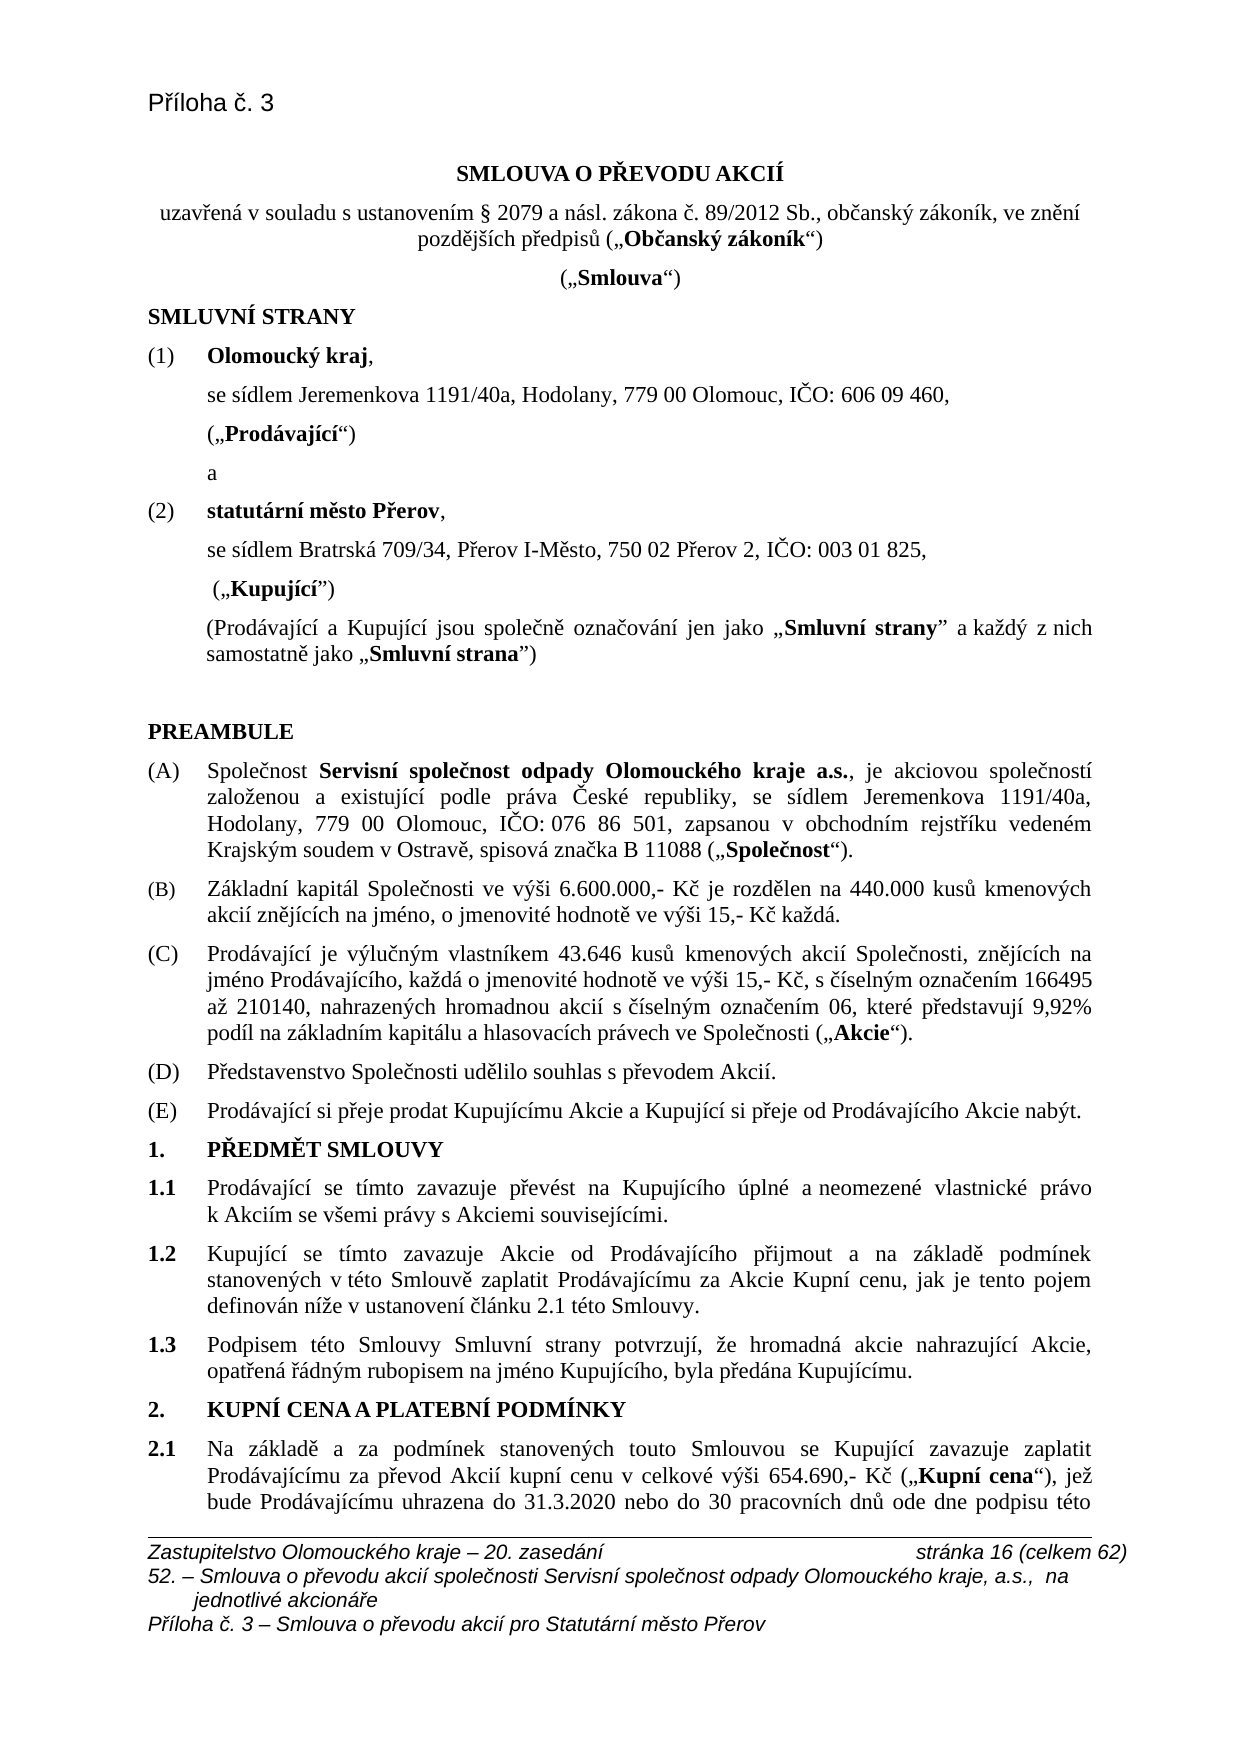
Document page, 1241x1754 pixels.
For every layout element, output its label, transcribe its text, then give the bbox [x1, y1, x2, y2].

text PREAMBULE [148, 718, 1092, 744]
text Základní kapitál Společnosti ve výši 6.600.000,- Kč je rozdělen na 440.000 kusů kmenových akcií znějících na jméno, o jmenovité hodnotě ve výši 15,- Kč každá. [148, 875, 1092, 927]
text uzavřená v souladu s ustanovením § 2079 a násl. zákona č. 89/2012 Sb., občanský zákoník, ve znění pozdějších předpisů („Občanský zákoník“) [148, 199, 1092, 252]
text Společnost Servisní společnost odpady Olomouckého kraje a.s., je akciovou společností založenou a existující podle práva České republiky, se sídlem Jeremenkova 1191/40a, Hodolany, 779 00 Olomouc, IČO: 076 86 501, zapsanou v obchodním rejstříku vedeném Krajským soudem v Ostravě, spisová značka B 11088 („Společnost“). [148, 757, 1092, 862]
text („Smlouva“) [148, 264, 1092, 291]
text Prodávající si přeje prodat Kupujícímu Akcie a Kupující si přeje od Prodávajícího Akcie nabýt. [148, 1097, 1092, 1123]
text Prodávající se tímto zavazuje převést na Kupujícího úplné a neomezené vlastnické právo k Akciím se všemi právy s Akciemi souvisejícími. [148, 1174, 1092, 1227]
list Olomoucký kraj, [148, 342, 1092, 368]
text Kupující se tímto zavazuje Akcie od Prodávajícího přijmout a na základě podmínek stanovených v této Smlouvě zaplatit Prodávajícímu za Akcie Kupní cenu, jak je tento pojem definován níže v ustanovení článku 2.1 této Smlouvy. [148, 1240, 1092, 1319]
subtitle Předmět Smlouvy [148, 1136, 1092, 1162]
text („Kupující”) [207, 575, 1092, 601]
list statutární město Přerov, [148, 497, 1092, 524]
subtitle Kupní cena a platební podmínky [148, 1396, 1092, 1423]
text („Prodávající“) [207, 420, 1092, 446]
text Smlouva o převodu akciÍ [148, 160, 1092, 187]
text Prodávající je výlučným vlastníkem 43.646 kusů kmenových akcií Společnosti, znějících na jméno Prodávajícího, každá o jmenovité hodnotě ve výši 15,- Kč, s číselným označením 166495 až 210140, nahrazených hromadnou akcií s číselným označením 06, které představují 9,92% podíl na základním kapitálu a hlasovacích právech ve Společnosti („Akcie“). [148, 940, 1092, 1045]
text Podpisem této Smlouvy Smluvní strany potvrzují, že hromadná akcie nahrazující Akcie, opatřená řádným rubopisem na jméno Kupujícího, byla předána Kupujícímu. [148, 1331, 1092, 1384]
text (Prodávající a Kupující jsou společně označování jen jako „Smluvní strany” a každý z nich samostatně jako „Smluvní strana”) [206, 614, 1092, 667]
text se sídlem Jeremenkova 1191/40a, Hodolany, 779 00 Olomouc, IČO: 606 09 460, [207, 381, 1092, 407]
text Představenstvo Společnosti udělilo souhlas s převodem Akcií. [148, 1058, 1092, 1084]
text SMLUVNÍ STRANY [148, 303, 1092, 329]
text a [207, 458, 1092, 485]
text se sídlem Bratrská 709/34, Přerov I-Město, 750 02 Přerov 2, IČO: 003 01 825, [207, 536, 1092, 563]
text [148, 1435, 1092, 1514]
